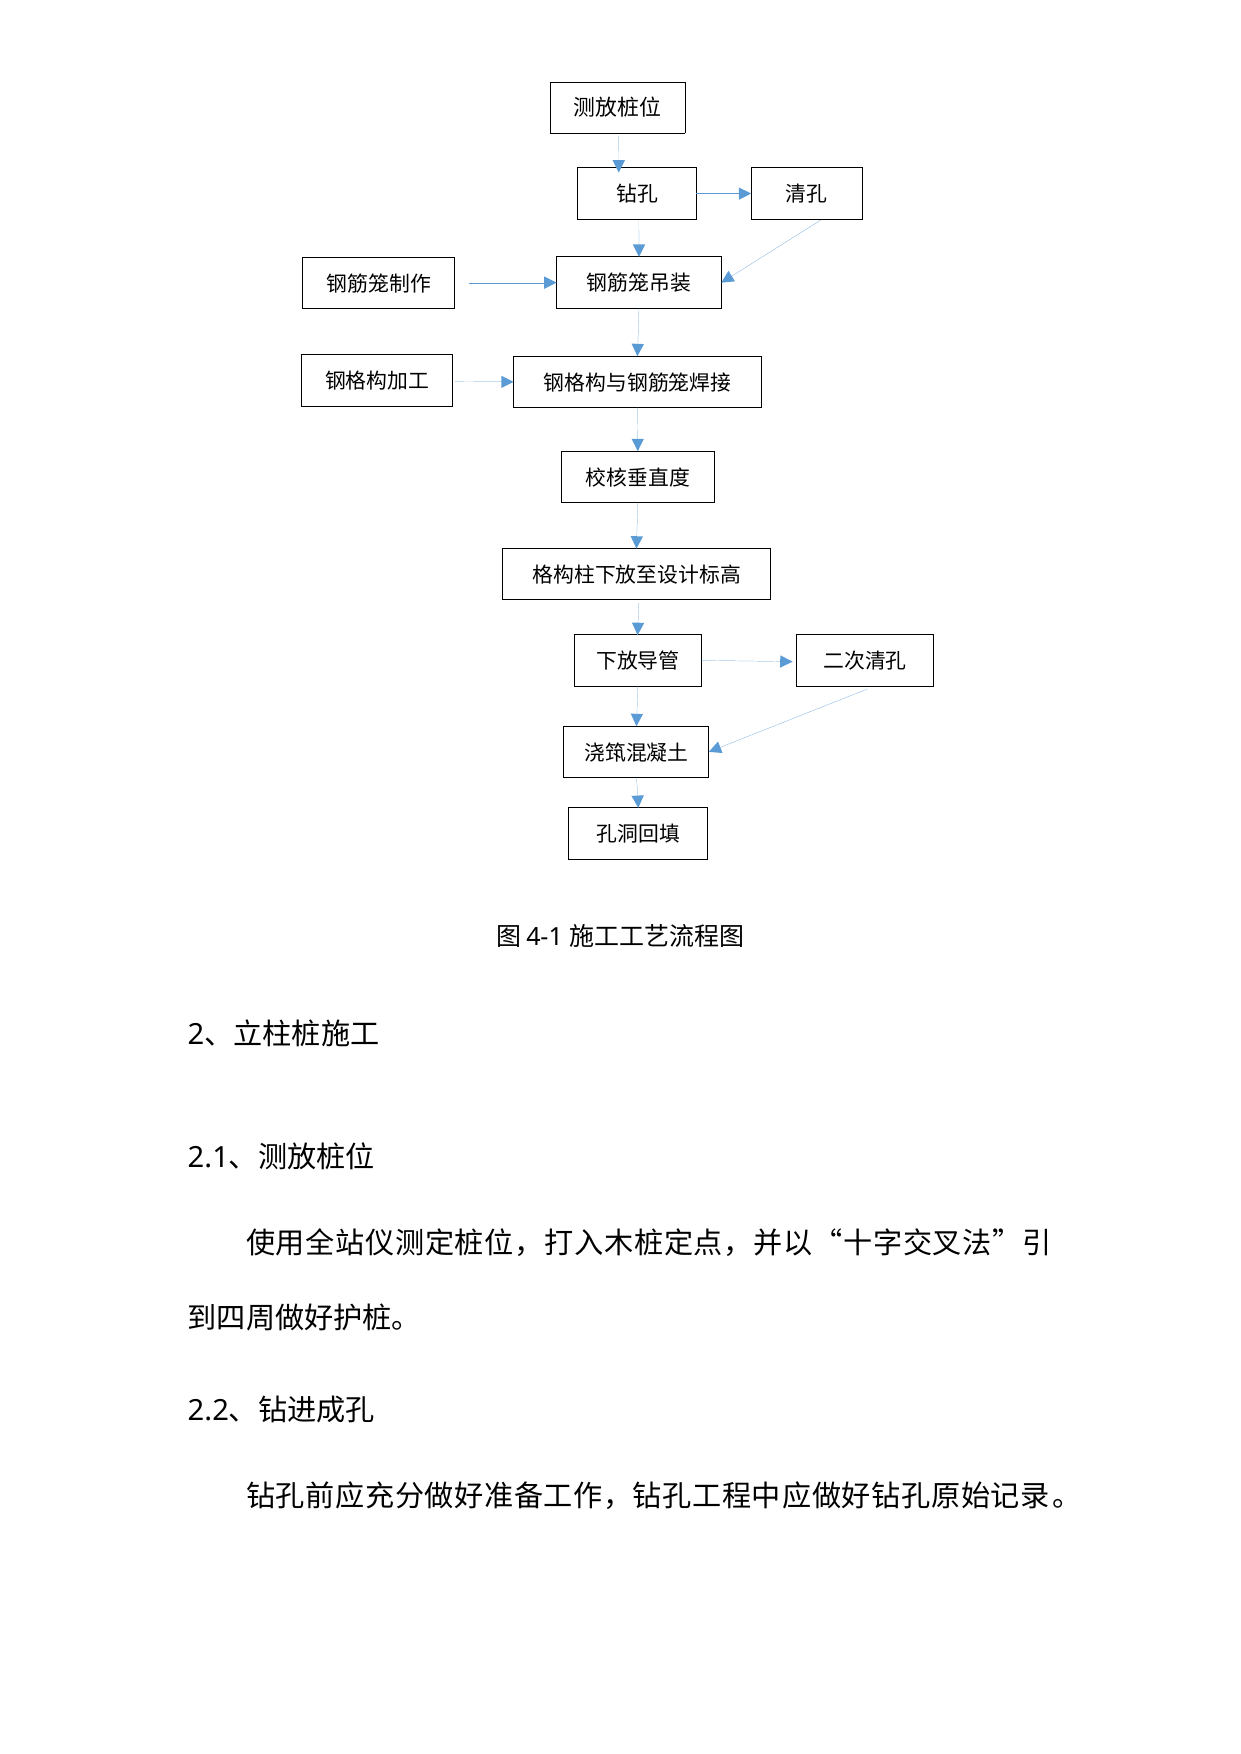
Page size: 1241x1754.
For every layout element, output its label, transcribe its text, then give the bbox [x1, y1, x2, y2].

text 图4-1 施工工艺流程图 [187, 902, 1053, 967]
subtitle 2、立柱桩施工 [187, 1000, 1053, 1065]
text 2.1、测放桩位 [187, 1123, 1053, 1188]
text 使用全站仪测定桩位，打入木桩定点，并以“十字交叉法”引到四周做好护桩。 [187, 1208, 1053, 1348]
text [187, 1461, 1053, 1526]
text 2.2、钻进成孔 [187, 1375, 1053, 1440]
